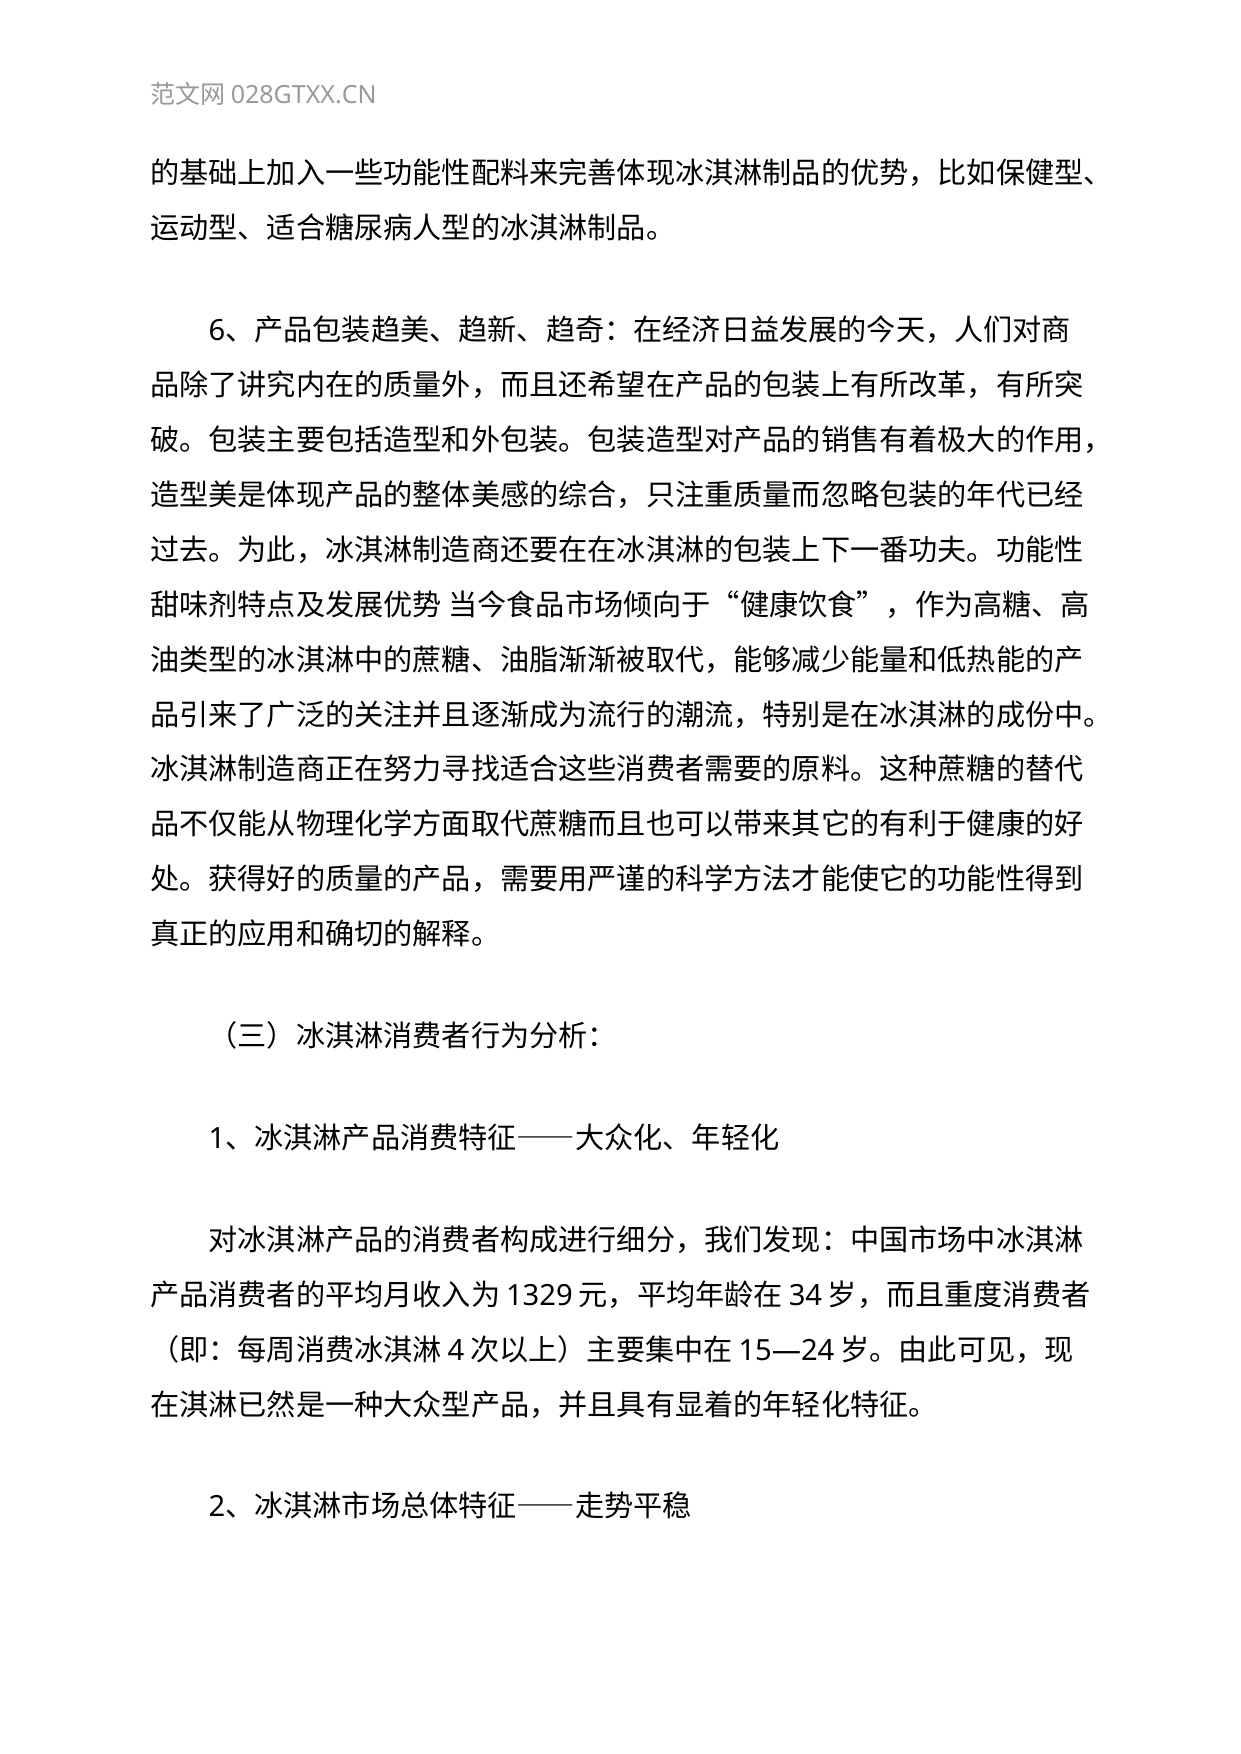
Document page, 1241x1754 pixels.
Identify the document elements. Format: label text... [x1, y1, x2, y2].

text 1、冰淇淋产品消费特征——大众化、年轻化 [150, 1114, 1090, 1157]
text 6、产品包装趋美、趋新、趋奇：在经济日益发展的今天，人们对商品除了讲究内在的质量外，而且还希望在产品的包装上有所改革，有所突破。包装主要包括造型和外包装。包装造型对产品的销售有着极大的作用，造型美是体现产品的整体美感的综合，只注重质量而忽略包装的年代已经过去。为此，冰淇淋制造商还要在在冰淇淋的包装上下一番功夫。功能性甜味剂特点及发展优势 当今食品市场倾向于“健康饮食”，作为高糖、高油类型的冰淇淋中的蔗糖、油脂渐渐被取代，能够减少能量和低热能的产品引来了广泛的关注并且逐渐成为流行的潮流，特别是在冰淇淋的成份中。冰淇淋制造商正在努力寻找适合这些消费者需要的原料。这种蔗糖的替代品不仅能从物理化学方面取代蔗糖而且也可以带来其它的有利于健康的好处。获得好的质量的产品，需要用严谨的科学方法才能使它的功能性得到真正的应用和确切的解释。 [150, 307, 1090, 953]
text 2、冰淇淋市场总体特征——走势平稳 [150, 1483, 1090, 1525]
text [150, 150, 1090, 247]
text 对冰淇淋产品的消费者构成进行细分，我们发现：中国市场中冰淇淋产品消费者的平均月收入为1329元，平均年龄在34岁，而且重度消费者（即：每周消费冰淇淋4次以上）主要集中在15—24岁。由此可见，现在淇淋已然是一种大众型产品，并且具有显着的年轻化特征。 [150, 1216, 1090, 1423]
text （三）冰淇淋消费者行为分析： [150, 1012, 1090, 1055]
